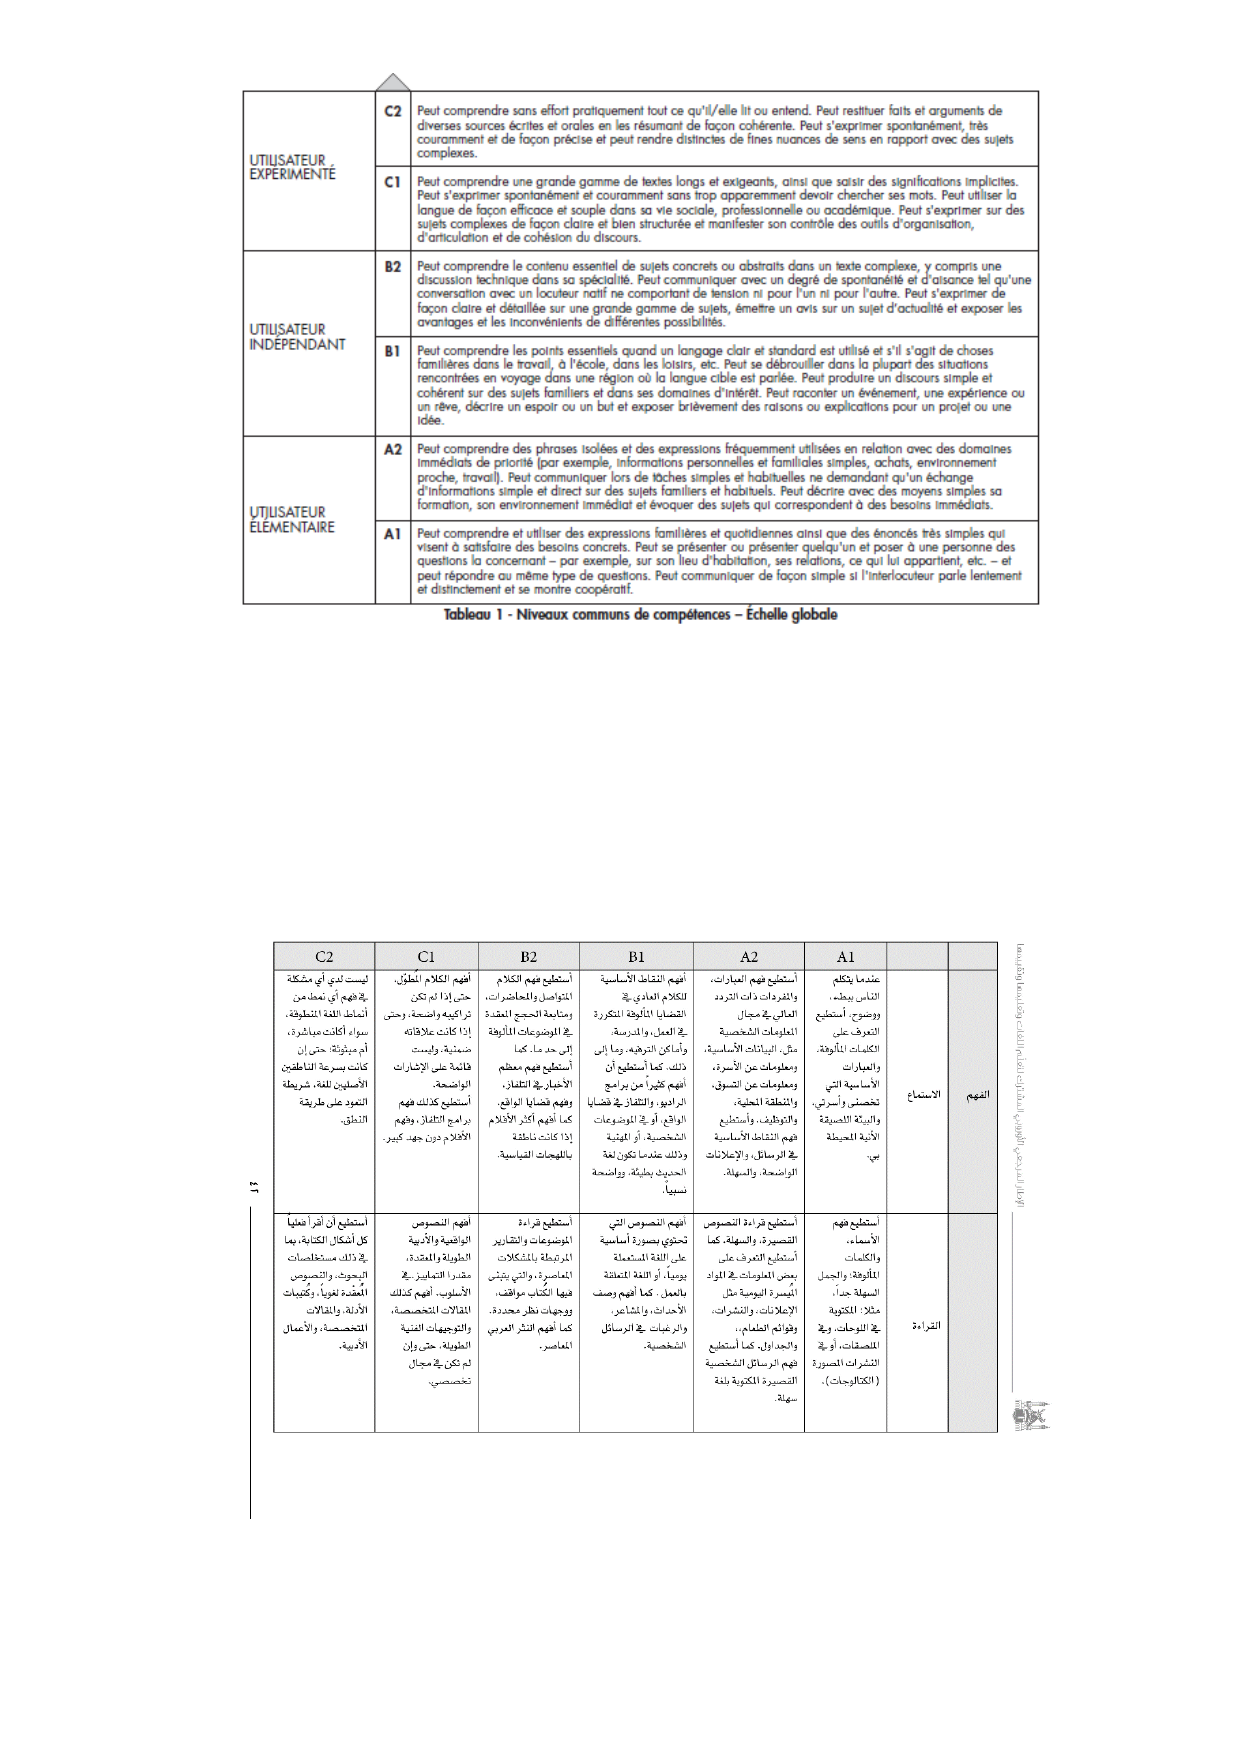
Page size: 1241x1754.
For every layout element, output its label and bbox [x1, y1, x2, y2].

picture [187, 866, 1110, 1519]
